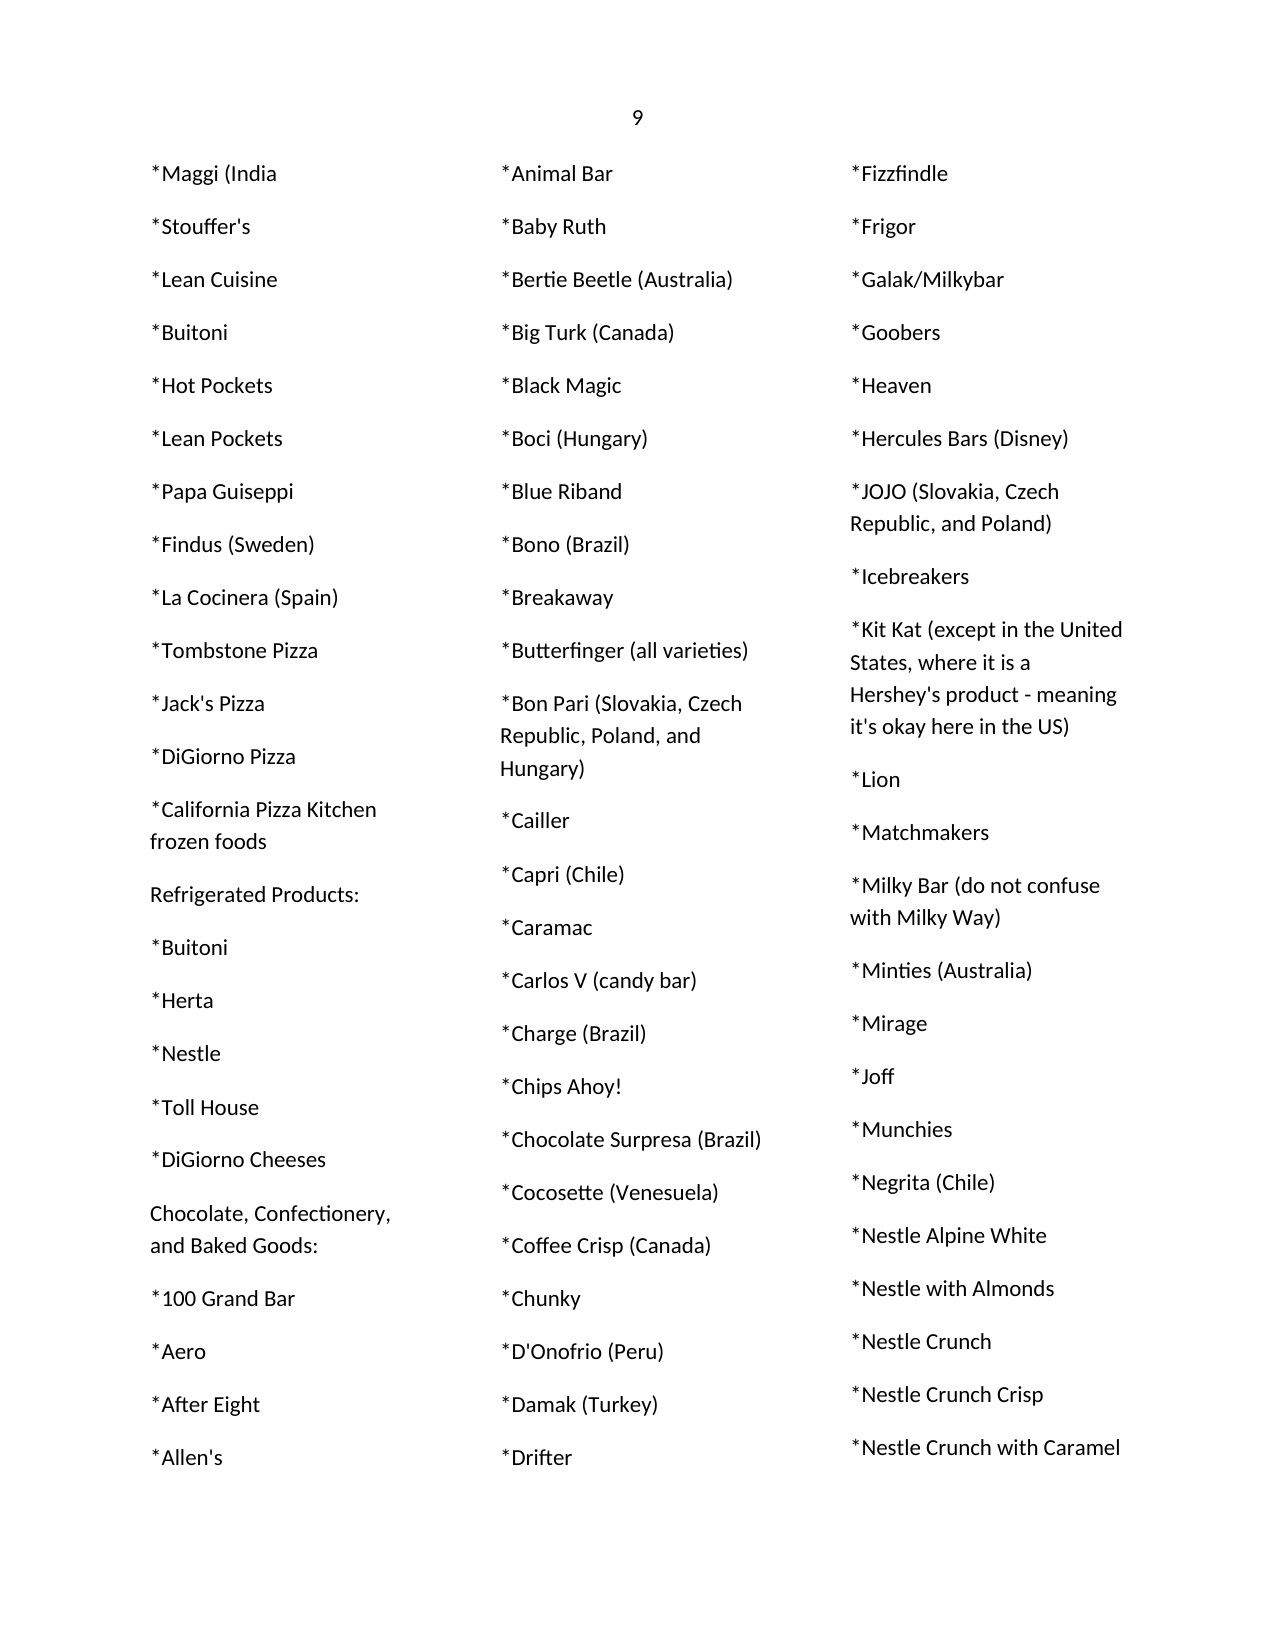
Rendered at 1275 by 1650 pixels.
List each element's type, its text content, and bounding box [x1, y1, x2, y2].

text *Coffee Crisp (Canada) [500, 1231, 775, 1259]
text *Butterfinger (all varieties) [500, 636, 775, 664]
text *Nestle Alpine White [850, 1221, 1125, 1249]
text *Herta [150, 987, 425, 1014]
text *Blue Riband [500, 477, 775, 505]
text *Buitoni [150, 933, 425, 962]
text *Maggi (India [150, 159, 425, 187]
text *D'Onofrio (Peru) [500, 1337, 775, 1365]
text *Boci (Hungary) [500, 424, 775, 452]
text *Nestle with Almonds [850, 1274, 1125, 1302]
text *Animal Bar [500, 159, 775, 187]
text *Goobers [850, 318, 1125, 346]
text *Cocosette (Venesuela) [500, 1178, 775, 1206]
text *Munchies [850, 1115, 1125, 1143]
text *Drifter [500, 1443, 775, 1471]
text *Stouffer's [150, 212, 425, 240]
text *Findus (Sweden) [150, 530, 425, 558]
text *Buitoni [150, 318, 425, 346]
text *Breakaway [500, 583, 775, 611]
text *Nestle Crunch Crisp [850, 1380, 1125, 1408]
text *JOJO (Slovakia, Czech Republic, and Poland) [850, 477, 1125, 537]
text *Mirage [850, 1009, 1125, 1037]
text *Chocolate Surpresa (Brazil) [500, 1125, 775, 1153]
text *Jack's Pizza [150, 689, 425, 717]
text *Damak (Turkey) [500, 1390, 775, 1418]
text *Toll House [150, 1093, 425, 1121]
text *After Eight [150, 1390, 425, 1418]
text *Lean Pockets [150, 424, 425, 452]
text *Capri (Chile) [500, 860, 775, 888]
text *Lion [850, 765, 1125, 793]
text *Caramac [500, 913, 775, 941]
text *DiGiorno Cheeses [150, 1146, 425, 1174]
text *Galak/Milkybar [850, 265, 1125, 293]
text *Fizzfindle [850, 159, 1125, 187]
text *Big Turk (Canada) [500, 318, 775, 346]
text *La Cocinera (Spain) [150, 583, 425, 611]
text *Nestle Crunch [850, 1327, 1125, 1355]
text *Bono (Brazil) [500, 530, 775, 558]
text Chocolate, Confectionery, and Baked Goods: [150, 1199, 425, 1259]
text *Charge (Brazil) [500, 1019, 775, 1047]
text *California Pizza Kitchen frozen foods [150, 795, 425, 856]
text *Carlos V (candy bar) [500, 966, 775, 994]
text *Matchmakers [850, 818, 1125, 846]
text *Nestle Crunch with Caramel [850, 1433, 1125, 1461]
text *Bon Pari (Slovakia, Czech Republic, Poland, and Hungary) [500, 689, 775, 782]
text *Chips Ahoy! [500, 1072, 775, 1100]
text *Lean Cuisine [150, 265, 425, 293]
text *Allen's [150, 1443, 425, 1471]
text *Papa Guiseppi [150, 477, 425, 505]
text *Bertie Beetle (Australia) [500, 265, 775, 293]
text *Black Magic [500, 371, 775, 399]
text *Hercules Bars (Disney) [850, 424, 1125, 452]
text Refrigerated Products: [150, 881, 425, 908]
text *Tombstone Pizza [150, 636, 425, 664]
text *Negrita (Chile) [850, 1168, 1125, 1196]
text *Milky Bar (do not confuse with Milky Way) [850, 871, 1125, 931]
text *Baby Ruth [500, 212, 775, 240]
text *Frigor [850, 212, 1125, 240]
text *DiGiorno Pizza [150, 742, 425, 770]
text *Aero [150, 1337, 425, 1365]
text *100 Grand Bar [150, 1284, 425, 1312]
text *Joff [850, 1062, 1125, 1090]
text *Kit Kat (except in the United States, where it is a Hershey's product - meaning it's okay here in the US) [850, 615, 1125, 740]
text *Heaven [850, 371, 1125, 399]
text *Hot Pockets [150, 371, 425, 399]
text *Cailler [500, 807, 775, 835]
text *Nestle [150, 1039, 425, 1068]
text *Chunky [500, 1284, 775, 1312]
text *Minties (Australia) [850, 956, 1125, 984]
text *Icebreakers [850, 562, 1125, 590]
